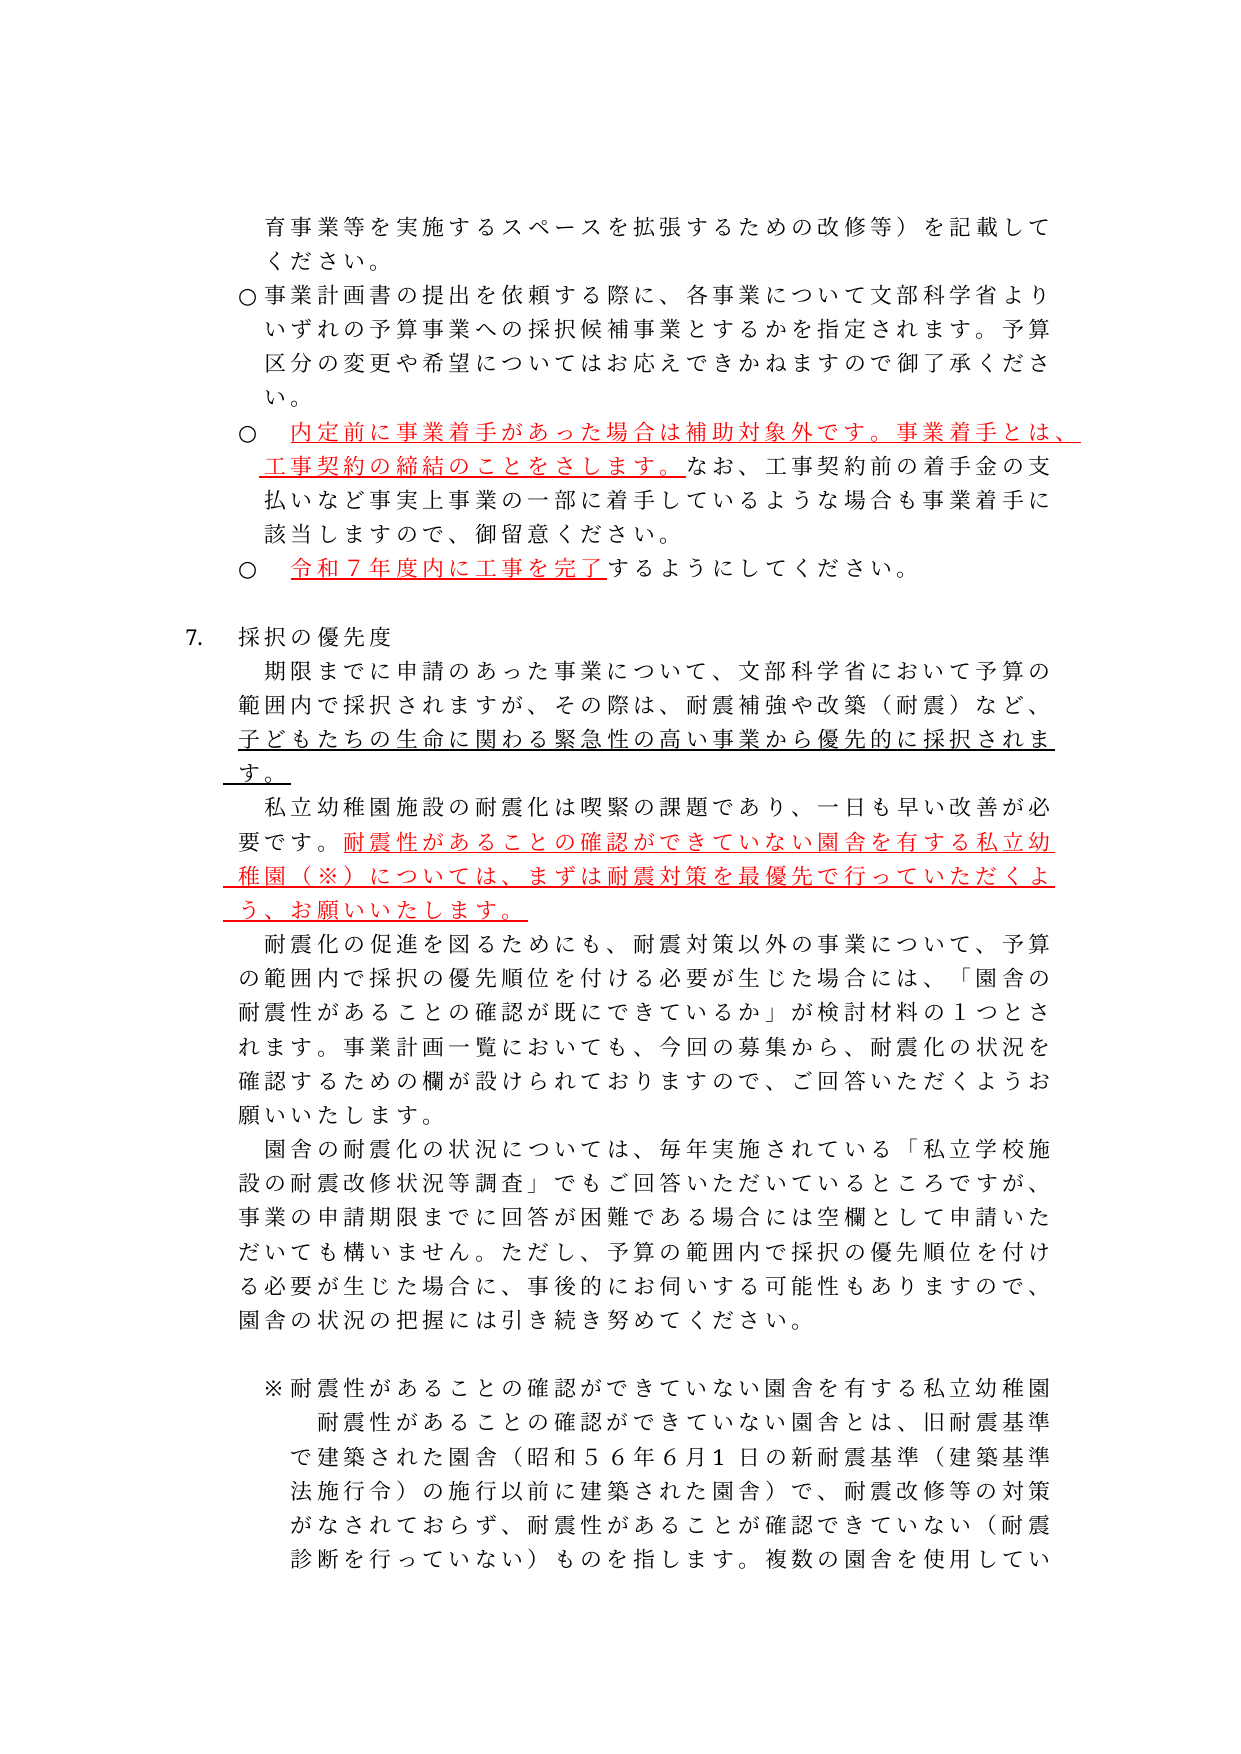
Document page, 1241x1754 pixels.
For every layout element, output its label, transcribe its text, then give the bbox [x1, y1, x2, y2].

list 耐震化の促進を図るためにも、耐震対策以外の事業について、予算の範囲内で採択の優先順位を付ける必要が生じた場合には、「園舎の耐震性があることの確認が既にできているか」が検討材料の１つとされます。事業計画一覧においても、今回の募集から、耐震化の状況を確認するための欄が設けられておりますので、ご回答いただくようお願いいたします。 [223, 926, 1055, 1131]
list 内定前に事業着手があった場合は補助対象外です。事業着手とは、工事契約の締結のことをさします。なお、工事契約前の着手金の支払いなど事実上事業の一部に着手しているような場合も事業着手に該当しますので、御留意ください。 [229, 413, 1055, 550]
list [278, 1404, 1055, 1575]
list 事業計画書の提出を依頼する際に、各事業について文部科学省よりいずれの予算事業への採択候補事業とするかを指定されます。予算区分の変更や希望についてはお応えできかねますので御了承ください。 [229, 277, 1055, 413]
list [229, 208, 1055, 277]
list 園舎の耐震化の状況については、毎年実施されている「私立学校施設の耐震改修状況等調査」でもご回答いただいているところですが、事業の申請期限までに回答が困難である場合には空欄として申請いただいても構いません。ただし、予算の範囲内で採択の優先順位を付ける必要が生じた場合に、事後的にお伺いする可能性もありますので、園舎の状況の把握には引き続き努めてください。 [223, 1131, 1055, 1336]
list ※耐震性があることの確認ができていない園舎を有する私立幼稚園 [223, 1370, 1055, 1404]
list 令和７年度内に工事を完了するようにしてください。 [229, 550, 1055, 584]
list 採択の優先度 [185, 618, 1055, 653]
list 私立幼稚園施設の耐震化は喫緊の課題であり、一日も早い改善が必要です。耐震性があることの確認ができていない園舎を有する私立幼稚園（※）については、まずは耐震対策を最優先で行っていただくよう、お願いいたします。 [223, 789, 1055, 886]
list 期限までに申請のあった事業について、文部科学省において予算の範囲内で採択されますが、その際は、耐震補強や改築（耐震）など、子どもたちの生命に関わる緊急性の高い事業から優先的に採択されます。 [223, 653, 1055, 789]
list 私立幼稚園施設の耐震化は喫緊の課題であり、一日も早い改善が必要です。耐震性があることの確認ができていない園舎を有する私立幼稚園（※）については、まずは耐震対策を最優先で行っていただくよう、お願いいたします。 [223, 888, 1055, 926]
